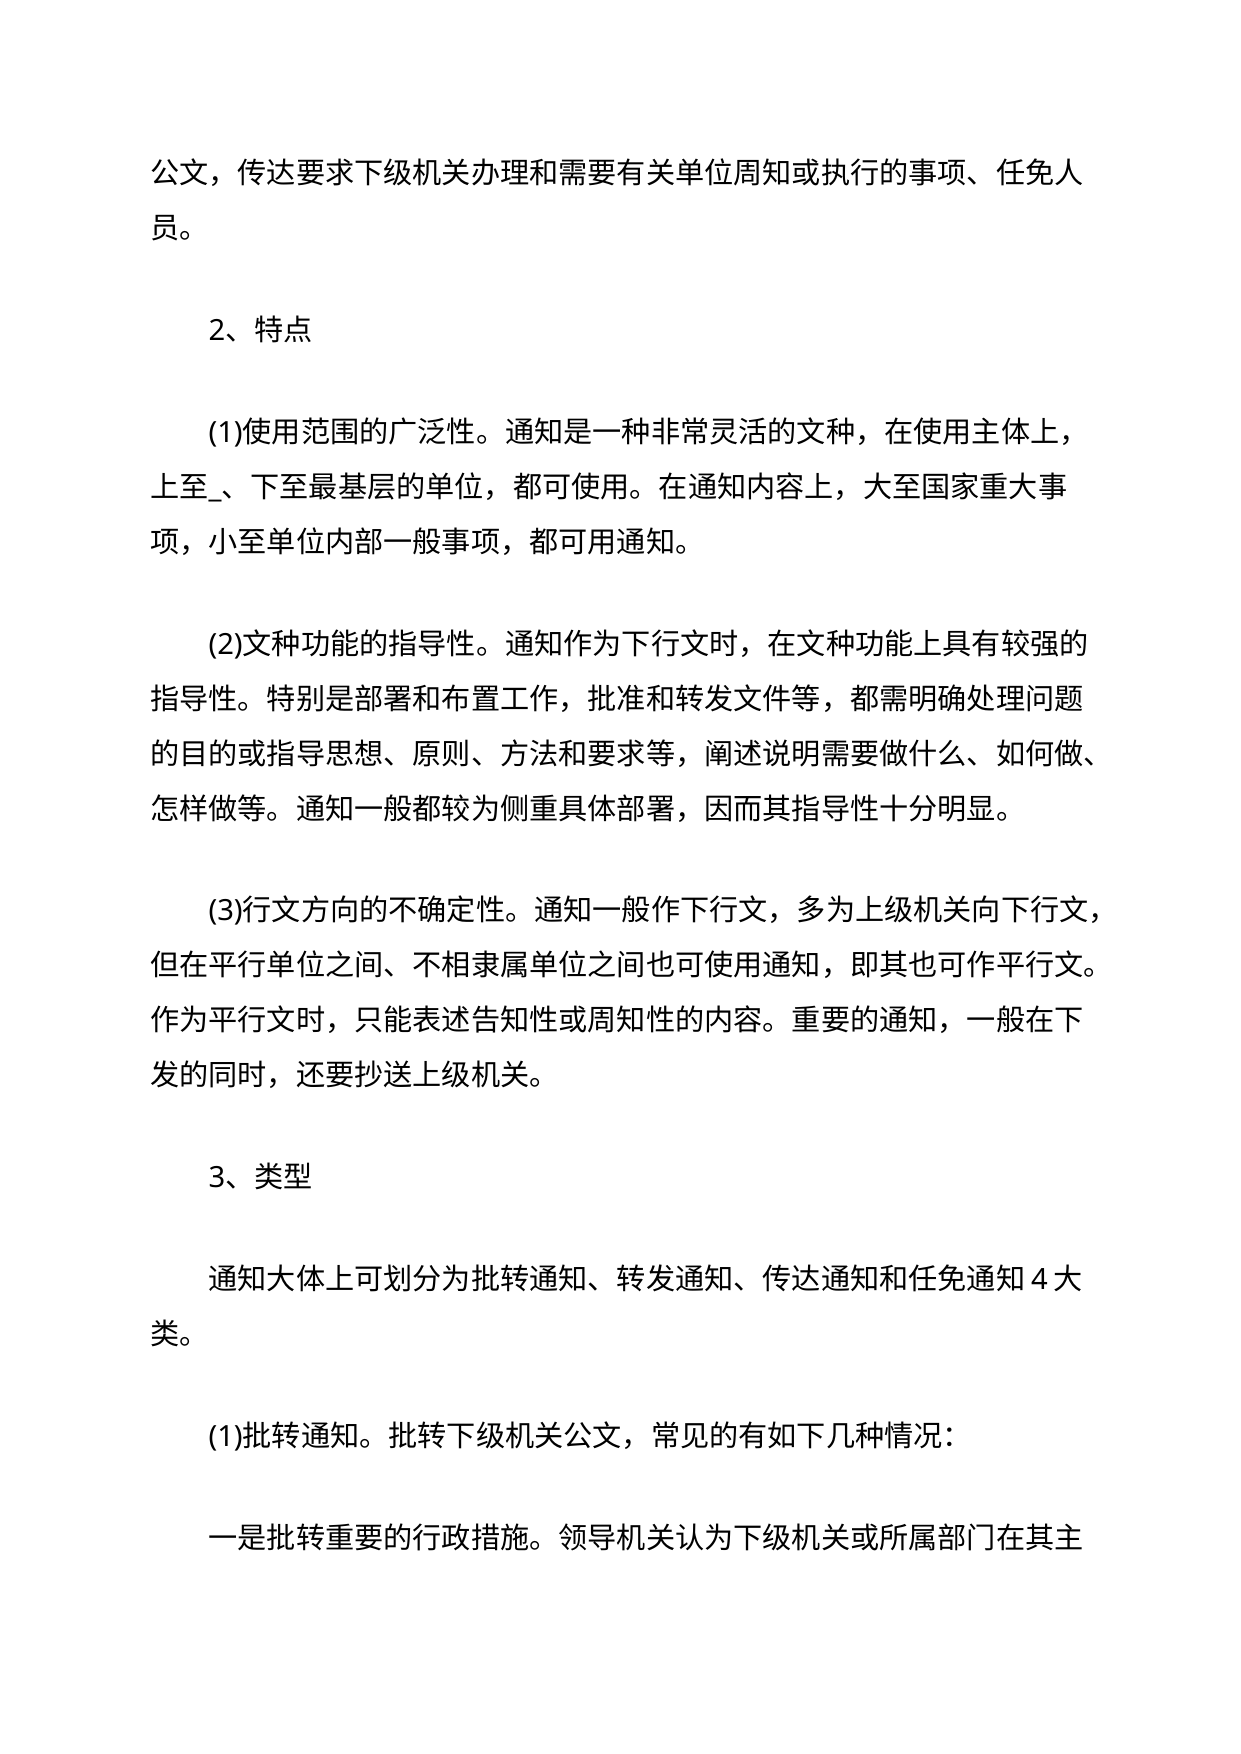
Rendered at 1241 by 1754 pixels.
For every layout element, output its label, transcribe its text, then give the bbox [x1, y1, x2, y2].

text (1)使用范围的广泛性。通知是一种非常灵活的文种，在使用主体上，上至_、下至最基层的单位，都可使用。在通知内容上，大至国家重大事项，小至单位内部一般事项，都可用通知。 [150, 409, 1090, 561]
text (2)文种功能的指导性。通知作为下行文时，在文种功能上具有较强的指导性。特别是部署和布置工作，批准和转发文件等，都需明确处理问题的目的或指导思想、原则、方法和要求等，阐述说明需要做什么、如何做、怎样做等。通知一般都较为侧重具体部署，因而其指导性十分明显。 [150, 620, 1090, 827]
text (1)批转通知。批转下级机关公文，常见的有如下几种情况： [150, 1412, 1090, 1455]
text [150, 1514, 1090, 1557]
text 2、特点 [150, 307, 1090, 349]
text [150, 150, 1090, 247]
text 通知大体上可划分为批转通知、转发通知、传达通知和任免通知4大类。 [150, 1256, 1090, 1353]
text 3、类型 [150, 1153, 1090, 1196]
text (3)行文方向的不确定性。通知一般作下行文，多为上级机关向下行文，但在平行单位之间、不相隶属单位之间也可使用通知，即其也可作平行文。作为平行文时，只能表述告知性或周知性的内容。重要的通知，一般在下发的同时，还要抄送上级机关。 [150, 887, 1090, 1094]
